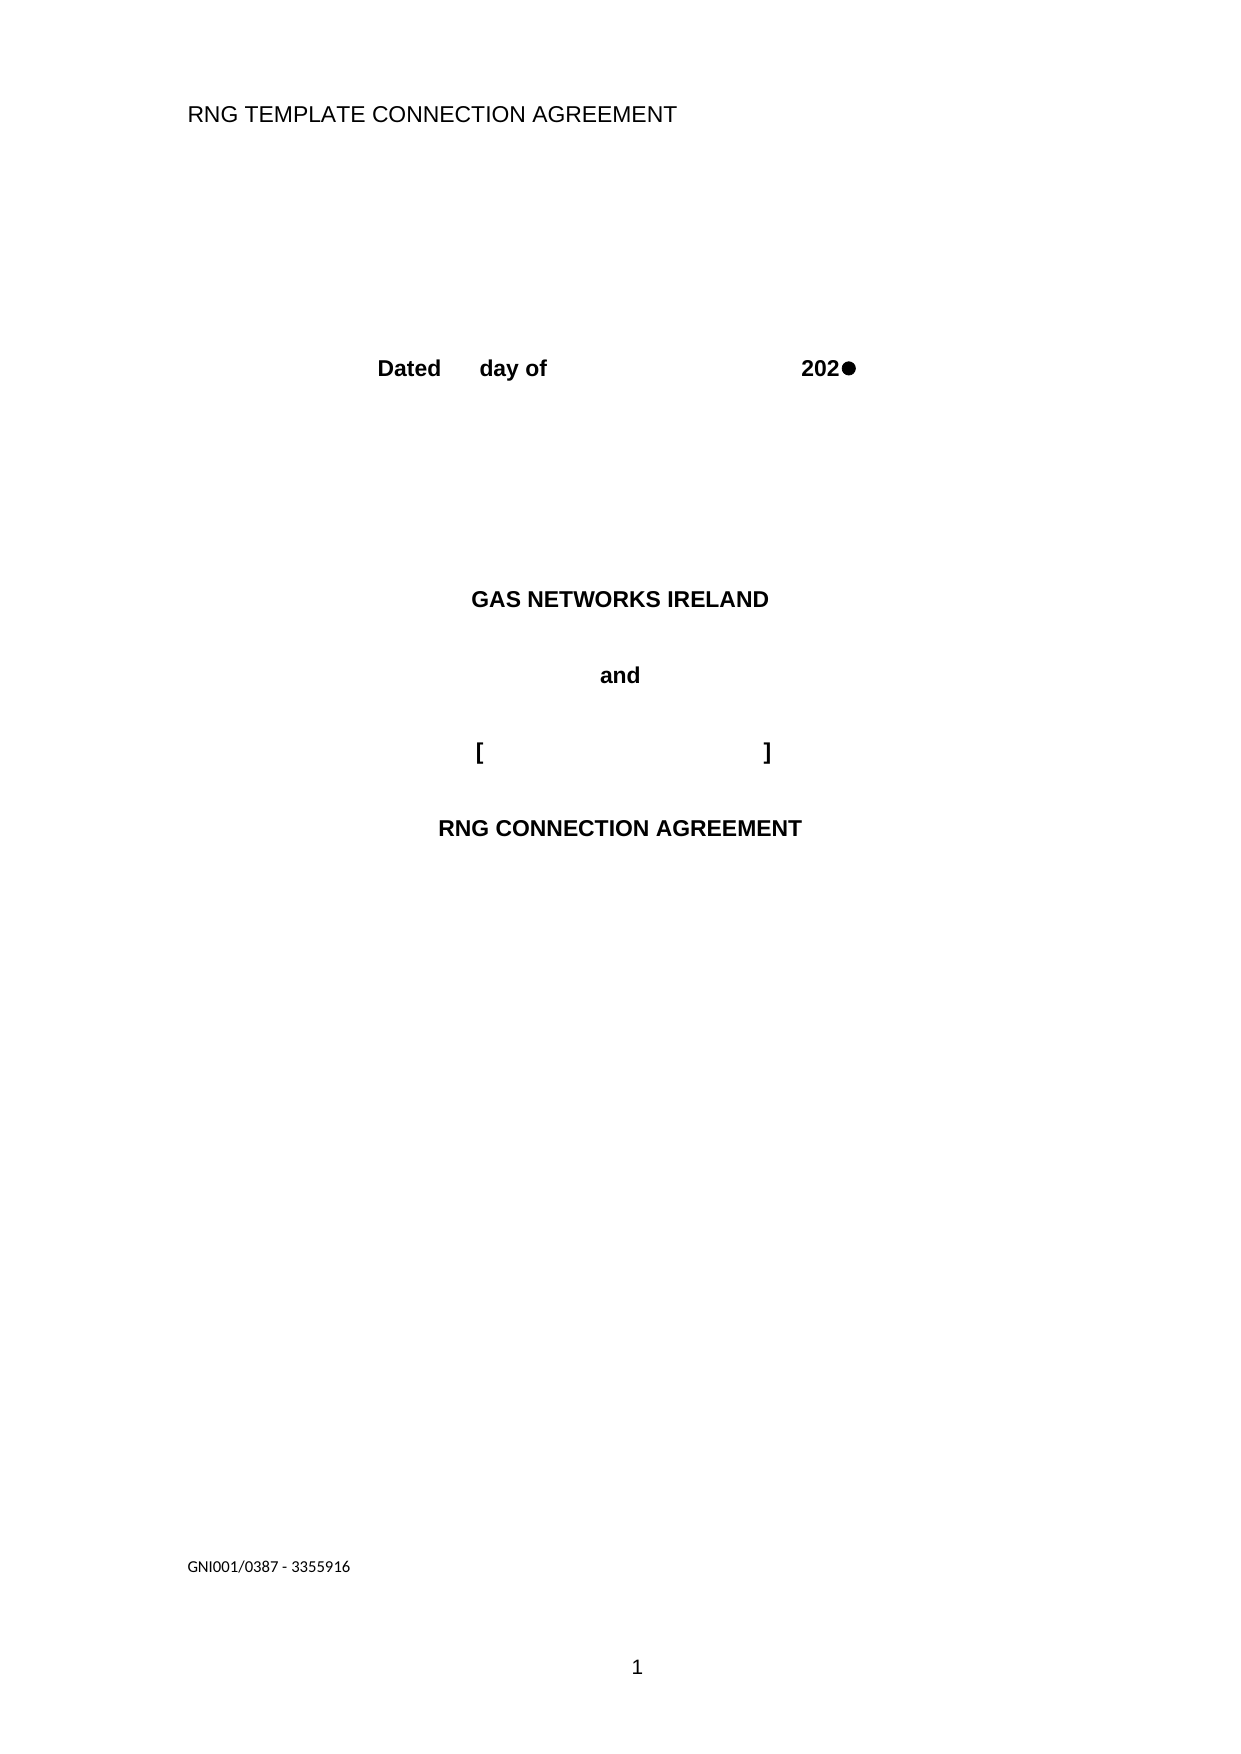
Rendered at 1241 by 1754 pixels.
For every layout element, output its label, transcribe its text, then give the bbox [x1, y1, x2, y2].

text Dated day of 202 [187, 355, 1053, 382]
text GAS NETWORKS IRELAND [187, 586, 1053, 612]
text and [187, 662, 1053, 688]
text RNG CONNECTION AGREEMENT [187, 814, 1053, 841]
text [ ] [187, 738, 1053, 764]
